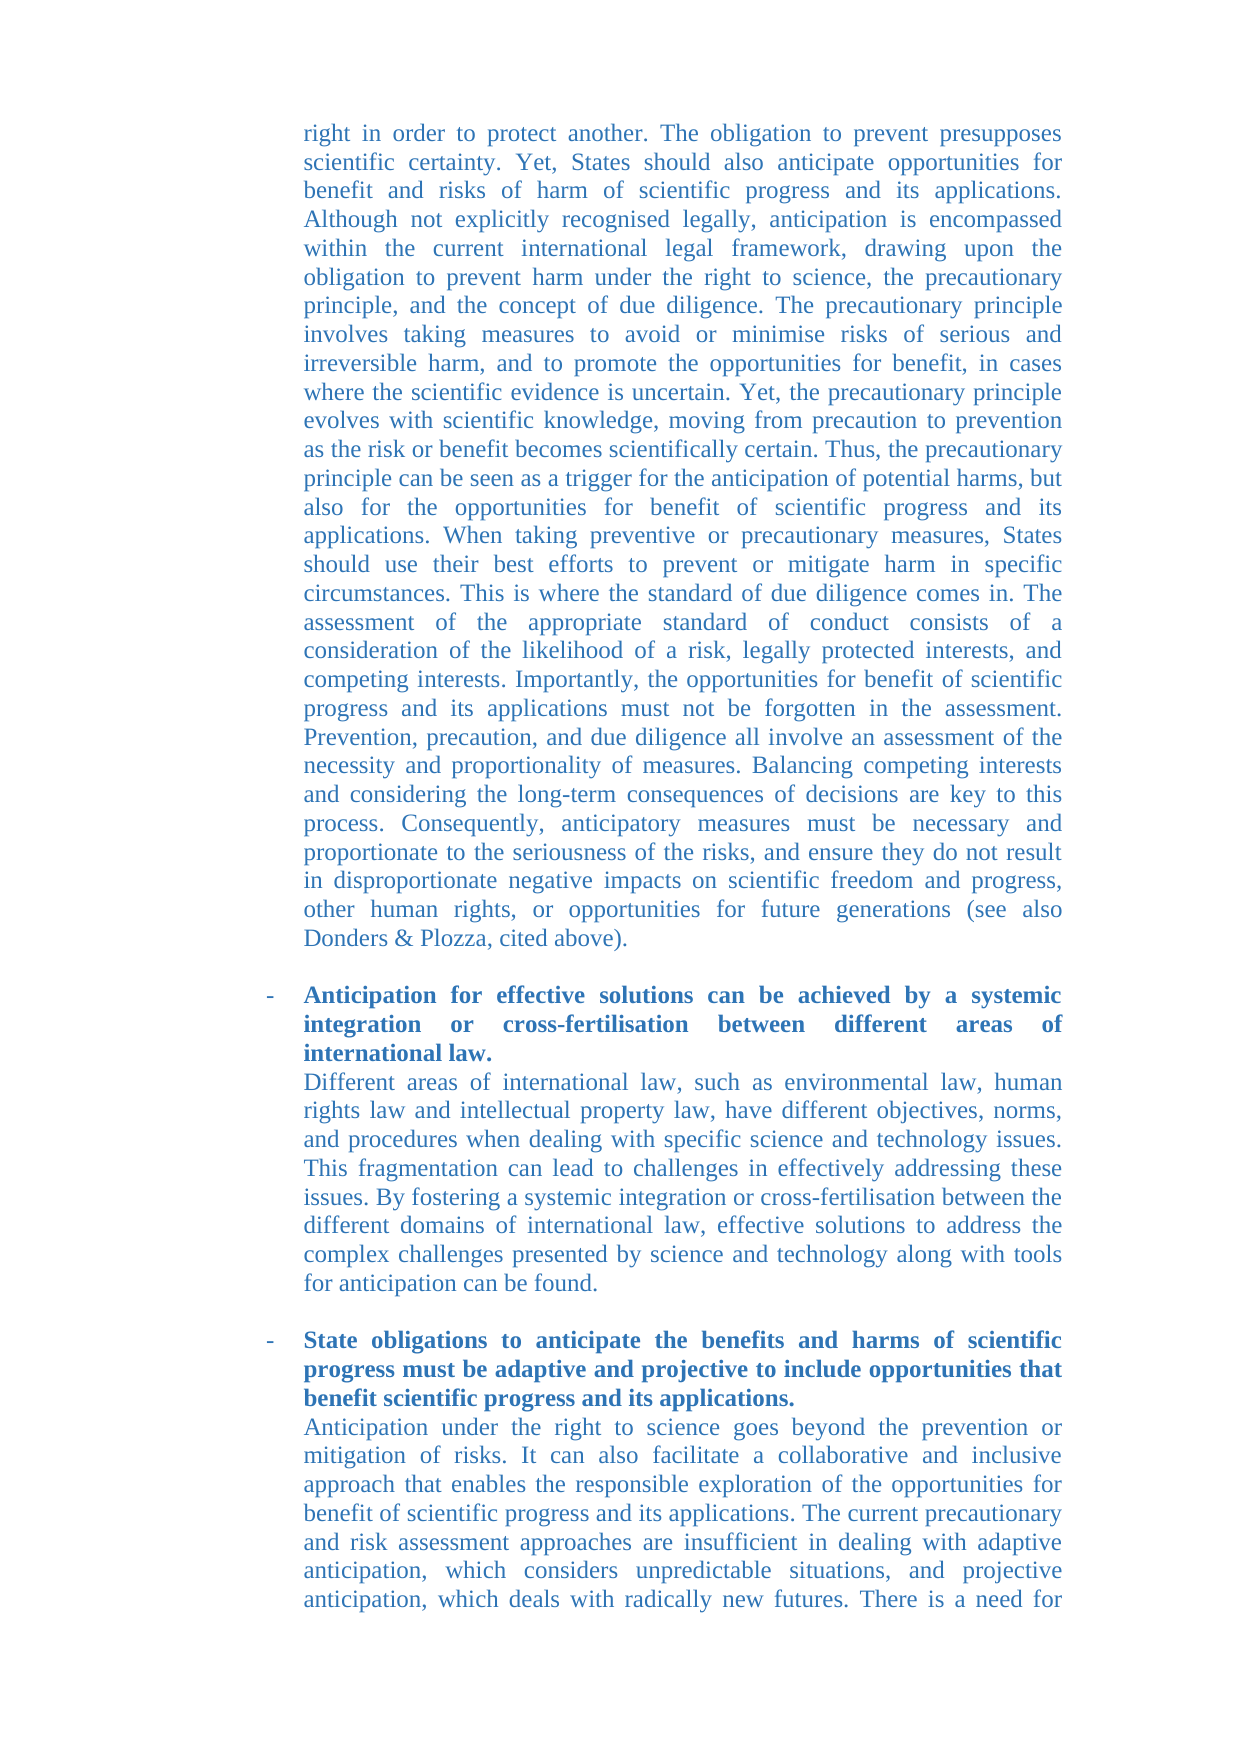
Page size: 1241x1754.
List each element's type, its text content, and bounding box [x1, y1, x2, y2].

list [303, 118, 1063, 952]
list Different areas of international law, such as environmental law, human rights law and intellectual property law, have different objectives, norms, and procedures when dealing with specific science and technology issues. This fragmentation can lead to challenges in effectively addressing these issues. By fostering a systemic integration or cross-fertilisation between the different domains of international law, effective solutions to address the complex challenges presented by science and technology along with tools for anticipation can be found. [303, 1067, 1063, 1297]
list Anticipation for effective solutions can be achieved by a systemic integration or cross-fertilisation between different areas of international law. [266, 981, 1063, 1067]
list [303, 1412, 1063, 1613]
list State obligations to anticipate the benefits and harms of scientific progress must be adaptive and projective to include opportunities that benefit scientific progress and its applications. [266, 1326, 1063, 1412]
